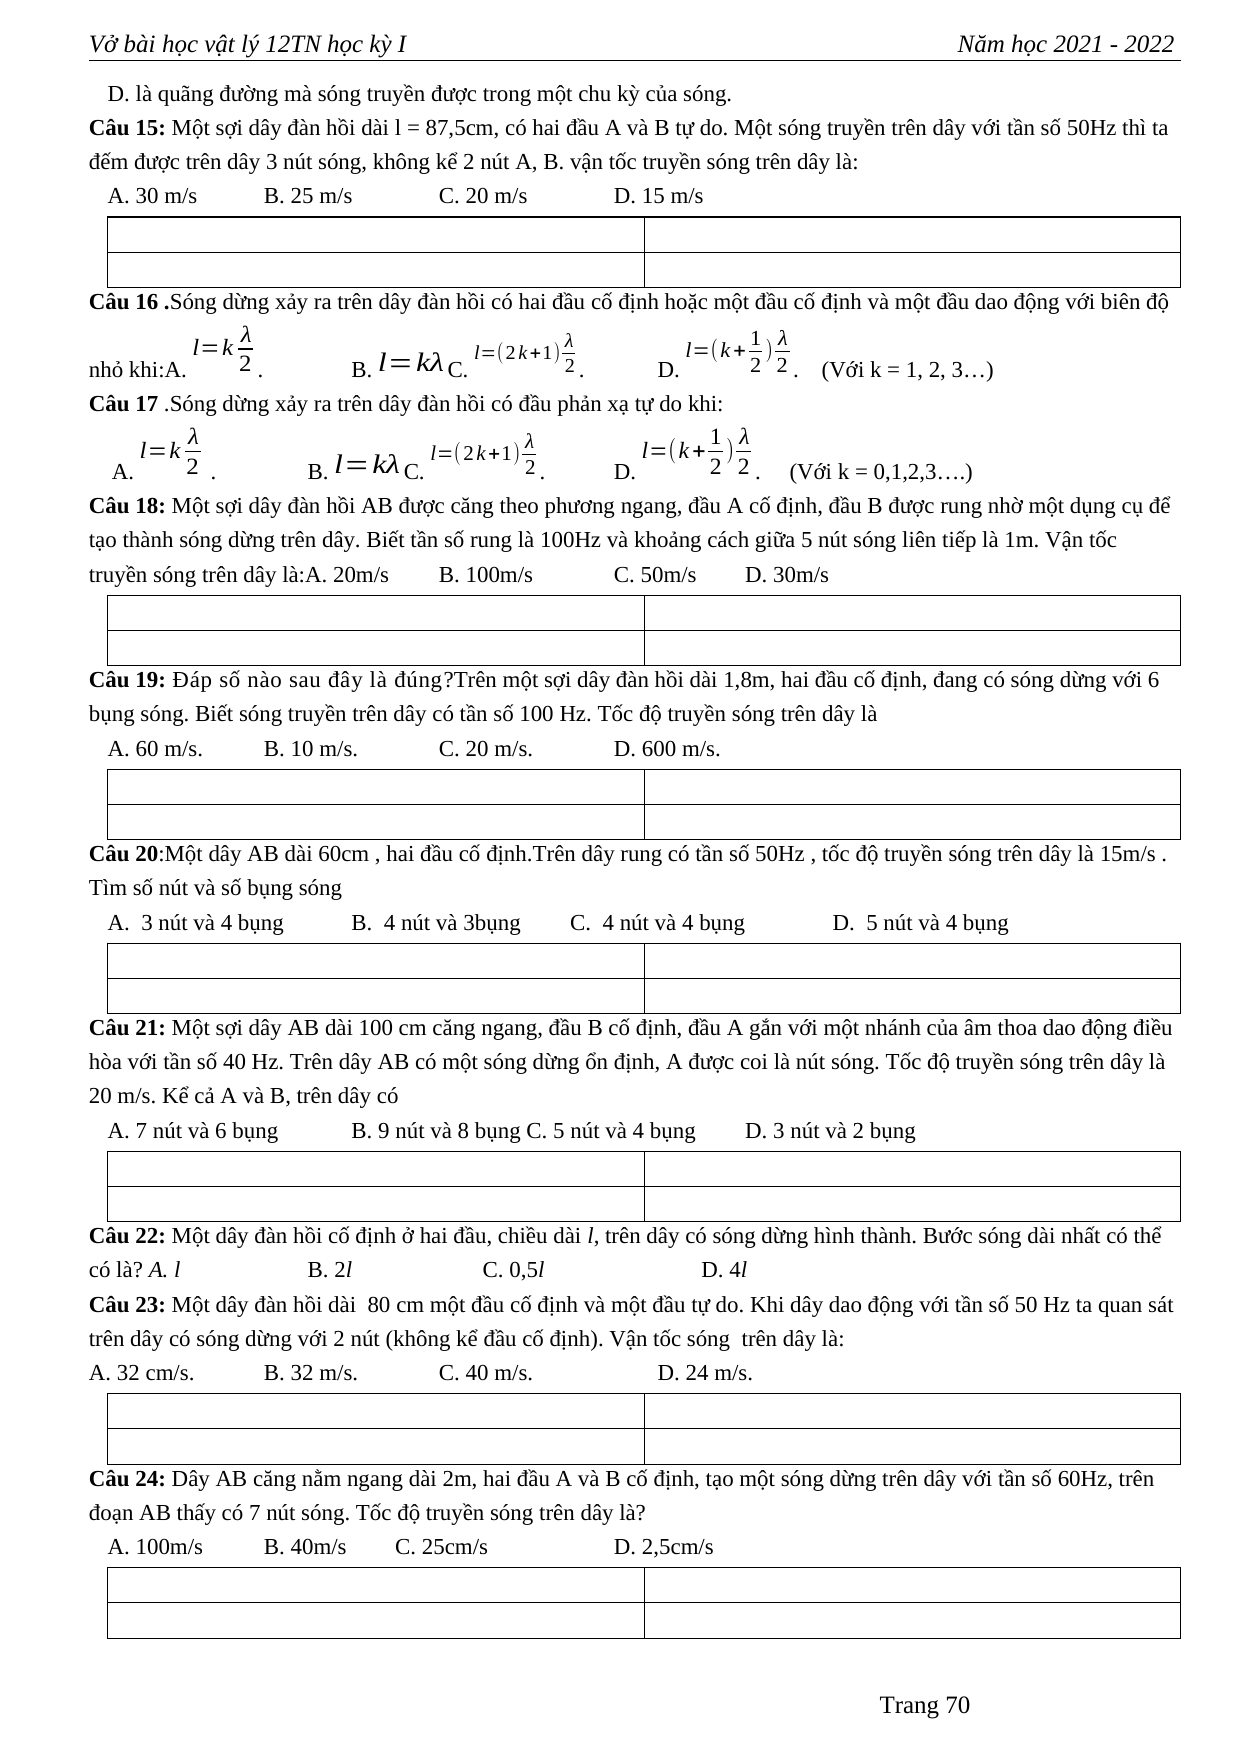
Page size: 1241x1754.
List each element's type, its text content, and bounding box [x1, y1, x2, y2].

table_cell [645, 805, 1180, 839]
text Câu 17 .Sóng dừng xảy ra trên dây đàn hồi có đầu phản xạ tự do khi: [89, 390, 1177, 416]
text Câu 15: Một sợi dây đàn hồi dài l = 87,5cm, có hai đầu A và B tự do. Một sóng truyền trên dây với tần số 50Hz thì ta đếm được trên dây 3 nút sóng, không kể 2 nút A, B. vận tốc truyền sóng trên dây là: [89, 114, 1177, 174]
list D. là quãng đường mà sóng truyền được trong một chu kỳ của sóng. [107, 80, 1177, 106]
list Câu 19: Đáp số nào sau đây là đúng?Trên một sợi dây đàn hồi dài 1,8m, hai đầu cố định, đang có sóng dừng với 6 bụng sóng. Biết sóng truyền trên dây có tần số 100 Hz. Tốc độ truyền sóng trên dây là [89, 666, 1177, 727]
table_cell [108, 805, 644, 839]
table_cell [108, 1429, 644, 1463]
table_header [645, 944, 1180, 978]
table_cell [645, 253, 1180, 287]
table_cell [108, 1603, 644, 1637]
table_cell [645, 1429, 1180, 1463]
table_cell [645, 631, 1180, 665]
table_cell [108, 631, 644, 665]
list A. 7 nút và 6 bụng B. 9 nút và 8 bụng C. 5 nút và 4 bụng D. 3 nút và 2 bụng [107, 1117, 1177, 1143]
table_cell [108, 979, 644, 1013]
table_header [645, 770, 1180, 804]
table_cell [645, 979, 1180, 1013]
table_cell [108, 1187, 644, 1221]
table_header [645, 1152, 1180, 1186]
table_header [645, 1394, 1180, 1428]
text Câu 16 .Sóng dừng xảy ra trên dây đàn hồi có hai đầu cố định hoặc một đầu cố định và một đầu dao động với biên độ nhỏ khi:A. . B. C. . D. . (Với k = 1, 2, 3…) [89, 288, 1177, 382]
list A. 30 m/s B. 25 m/s C. 20 m/s D. 15 m/s [107, 182, 1177, 209]
text Câu 21: Một sợi dây AB dài 100 cm căng ngang, đầu B cố định, đầu A gắn với một nhánh của âm thoa dao động điều hòa với tần số 40 Hz. Trên dây AB có một sóng dừng ổn định, A được coi là nút sóng. Tốc độ truyền sóng trên dây là 20 m/s. Kể cả A và B, trên dây có [89, 1014, 1177, 1109]
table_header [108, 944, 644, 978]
text A. . B. C. . D. . (Với k = 0,1,2,3….) [89, 424, 1177, 484]
list A. 60 m/s. B. 10 m/s. C. 20 m/s. D. 600 m/s. [107, 734, 1177, 761]
text Câu 22: Một dây đàn hồi cố định ở hai đầu, chiều dài l, trên dây có sóng dừng hình thành. Bước sóng dài nhất có thể có là? A. l B. 2l C. 0,5l D. 4l [89, 1222, 1177, 1283]
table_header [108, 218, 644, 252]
text A. 32 cm/s. B. 32 m/s. C. 40 m/s. D. 24 m/s. [89, 1359, 1177, 1385]
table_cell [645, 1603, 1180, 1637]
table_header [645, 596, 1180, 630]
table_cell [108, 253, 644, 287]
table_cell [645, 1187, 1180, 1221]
text Câu 18: Một sợi dây đàn hồi AB được căng theo phương ngang, đầu A cố định, đầu B được rung nhờ một dụng cụ để tạo thành sóng dừng trên dây. Biết tần số rung là 100Hz và khoảng cách giữa 5 nút sóng liên tiếp là 1m. Vận tốc truyền sóng trên dây là:A. 20m/s B. 100m/s C. 50m/s D. 30m/s [89, 492, 1177, 587]
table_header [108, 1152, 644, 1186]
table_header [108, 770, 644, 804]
list A. 3 nút và 4 bụng B. 4 nút và 3bụng C. 4 nút và 4 bụng D. 5 nút và 4 bụng [107, 908, 1177, 935]
text Câu 20:Một dây AB dài 60cm , hai đầu cố định.Trên dây rung có tần số 50Hz , tốc độ truyền sóng trên dây là 15m/s . Tìm số nút và số bụng sóng [89, 840, 1177, 901]
list A. 100m/s B. 40m/s C. 25cm/s D. 2,5cm/s [107, 1533, 1177, 1559]
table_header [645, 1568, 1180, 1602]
text Câu 23: Một dây đàn hồi dài 80 cm một đầu cố định và một đầu tự do. Khi dây dao động với tần số 50 Hz ta quan sát trên dây có sóng dừng với 2 nút (không kể đầu cố định). Vận tốc sóng trên dây là: [89, 1291, 1177, 1351]
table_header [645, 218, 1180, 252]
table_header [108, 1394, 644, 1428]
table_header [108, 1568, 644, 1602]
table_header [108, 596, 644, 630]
text Câu 24: Dây AB căng nằm ngang dài 2m, hai đầu A và B cố định, tạo một sóng dừng trên dây với tần số 60Hz, trên đoạn AB thấy có 7 nút sóng. Tốc độ truyền sóng trên dây là? [89, 1464, 1177, 1525]
